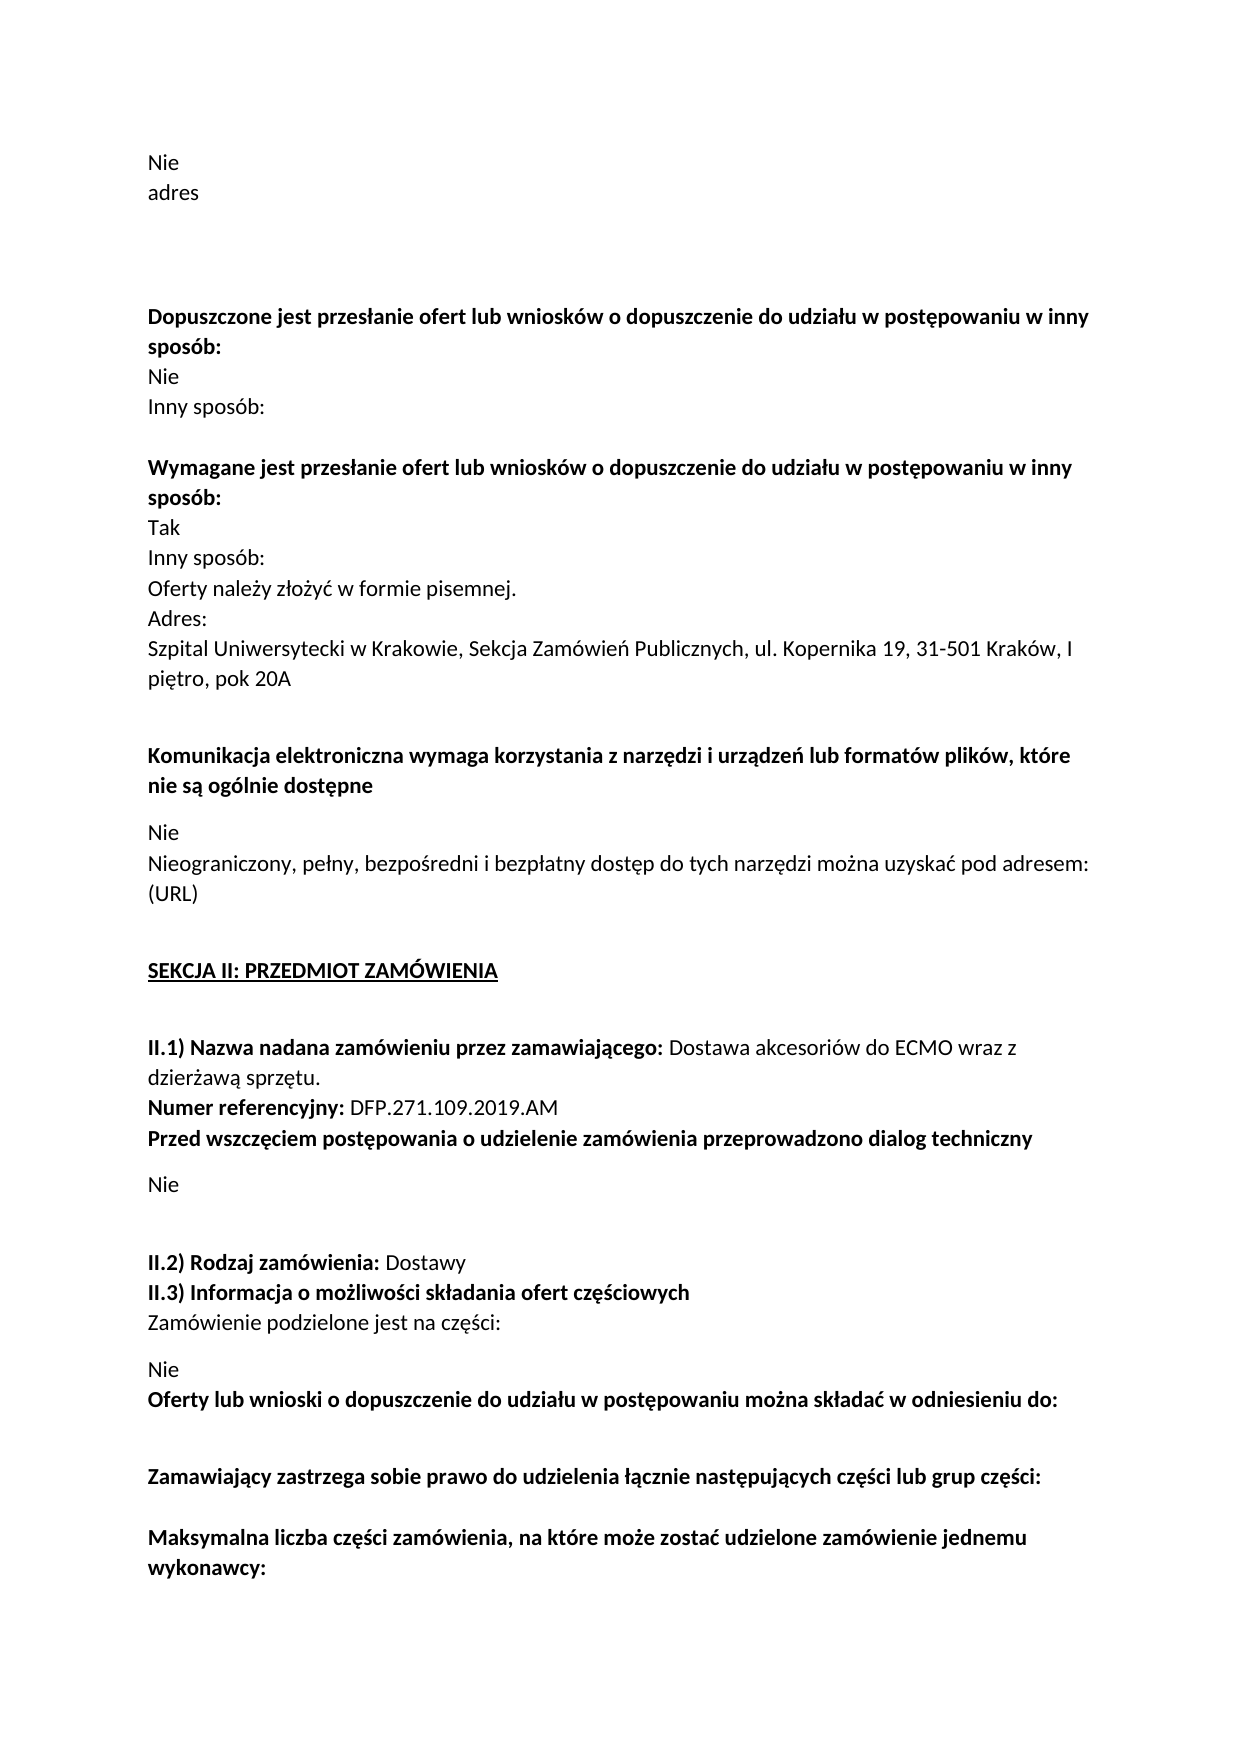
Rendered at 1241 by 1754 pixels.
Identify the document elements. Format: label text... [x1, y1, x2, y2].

text Nie adres [148, 148, 1093, 236]
text II.2) Rodzaj zamówienia: Dostawy II.3) Informacja o możliwości składania ofert częściowych Zamówienie podzielone jest na części: [148, 1217, 1093, 1336]
text Nie [148, 1171, 1093, 1198]
text Dopuszczone jest przesłanie ofert lub wniosków o dopuszczenie do udziału w postępowaniu w inny sposób: Nie Inny sposób: Wymagane jest przesłanie ofert lub wniosków o dopuszczenie do udziału w postępowaniu w inny sposób: Tak Inny sposób: Oferty należy złożyć w formie pisemnej. Adres: Szpital Uniwersytecki w Krakowie, Sekcja Zamówień Publicznych, ul. Kopernika 19, 31-501 Kraków, I piętro, pok 20A [148, 302, 1093, 692]
text SEKCJA II: PRZEDMIOT ZAMÓWIENIA [148, 956, 1093, 984]
text II.1) Nazwa nadana zamówieniu przez zamawiającego: Dostawa akcesoriów do ECMO wraz z dzierżawą sprzętu. Numer referencyjny: DFP.271.109.2019.AM Przed wszczęciem postępowania o udzielenie zamówienia przeprowadzono dialog techniczny [148, 1003, 1093, 1152]
text Nie Nieograniczony, pełny, bezpośredni i bezpłatny dostęp do tych narzędzi można uzyskać pod adresem: (URL) [148, 818, 1093, 937]
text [148, 1462, 1093, 1581]
text Nie Oferty lub wnioski o dopuszczenie do udziału w postępowaniu można składać w odniesieniu do: [148, 1355, 1093, 1443]
text Komunikacja elektroniczna wymaga korzystania z narzędzi i urządzeń lub formatów plików, które nie są ogólnie dostępne [148, 711, 1093, 799]
